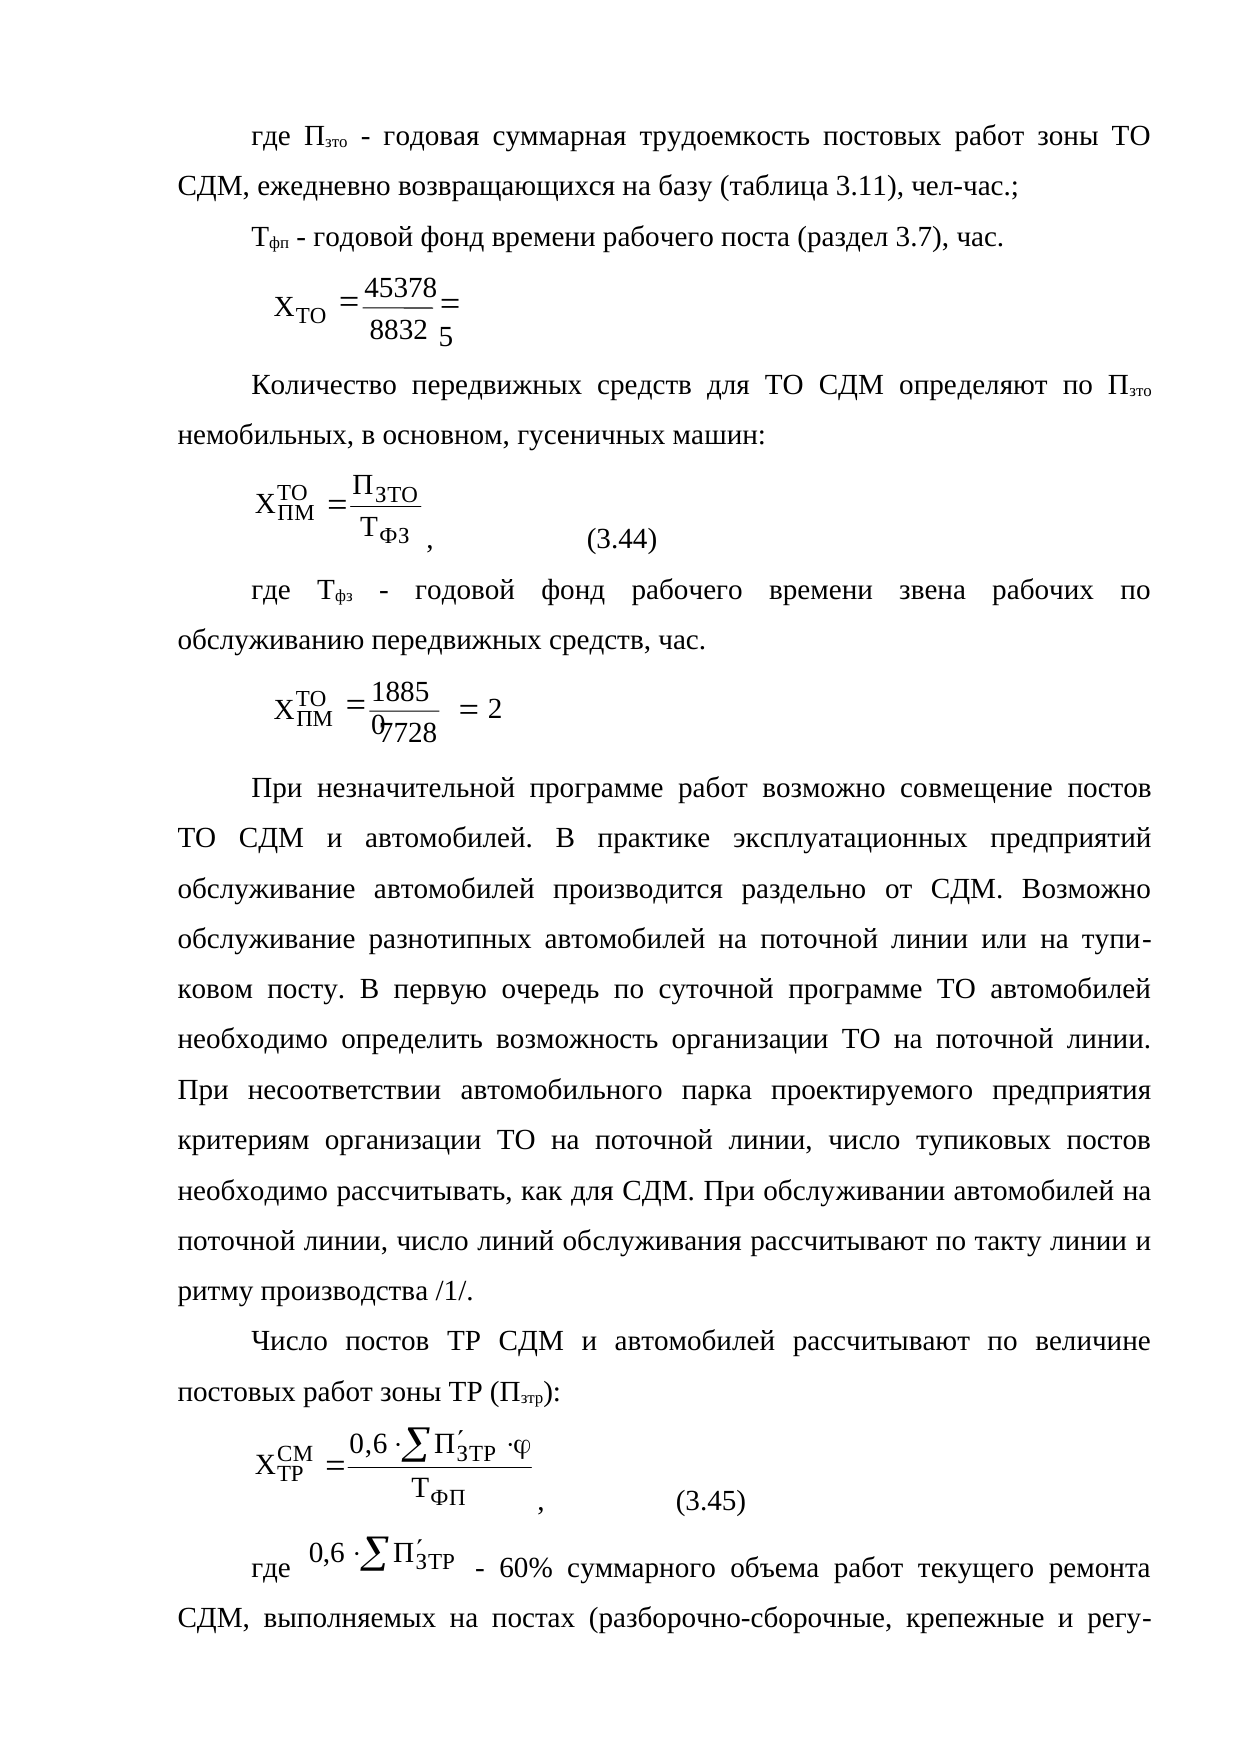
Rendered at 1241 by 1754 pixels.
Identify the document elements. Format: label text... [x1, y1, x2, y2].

text , (3.45) [177, 1424, 1152, 1516]
text , (3.44) [177, 467, 1152, 555]
text При незначительной программе работ возможно совмещение постов ТО СДМ и автомобилей. В практике эксплуатационных предприятий обслуживание автомобилей производится раздельно от СДМ. Возможно обслуживание разнотипных автомобилей на поточной линии или на тупиковом посту. В первую очередь по суточной программе ТО автомобилей необходимо определить возможность организации ТО на поточной линии. При несоответствии автомобильного парка проектируемого предприятия критериям организации ТО на поточной линии, число тупиковых постов необходимо рассчитывать, как для СДМ. При обслуживании автомобилей на поточной линии, число линий обслуживания рассчитывают по такту линии и ритму производства /1/. [177, 770, 1152, 1307]
text Число постов ТР СДМ и автомобилей рассчитывают по величине постовых работ зоны ТР (Пзтр): [177, 1323, 1152, 1407]
text Количество передвижных средств для ТО СДМ определяют по Пзто немобильных, в основном, гусеничных машин: [177, 367, 1152, 451]
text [177, 1533, 1152, 1634]
text где Пзто - годовая суммарная трудоемкость постовых работ зоны ТО СДМ, ежедневно возвращающихся на базу (таблица 3.11), чел-час.; [177, 118, 1152, 202]
text где Тфз - годовой фонд рабочего времени звена рабочих по обслуживанию передвижных средств, час. [177, 572, 1152, 656]
text Тфп - годовой фонд времени рабочего поста (раздел 3.7), час. [177, 219, 1152, 252]
